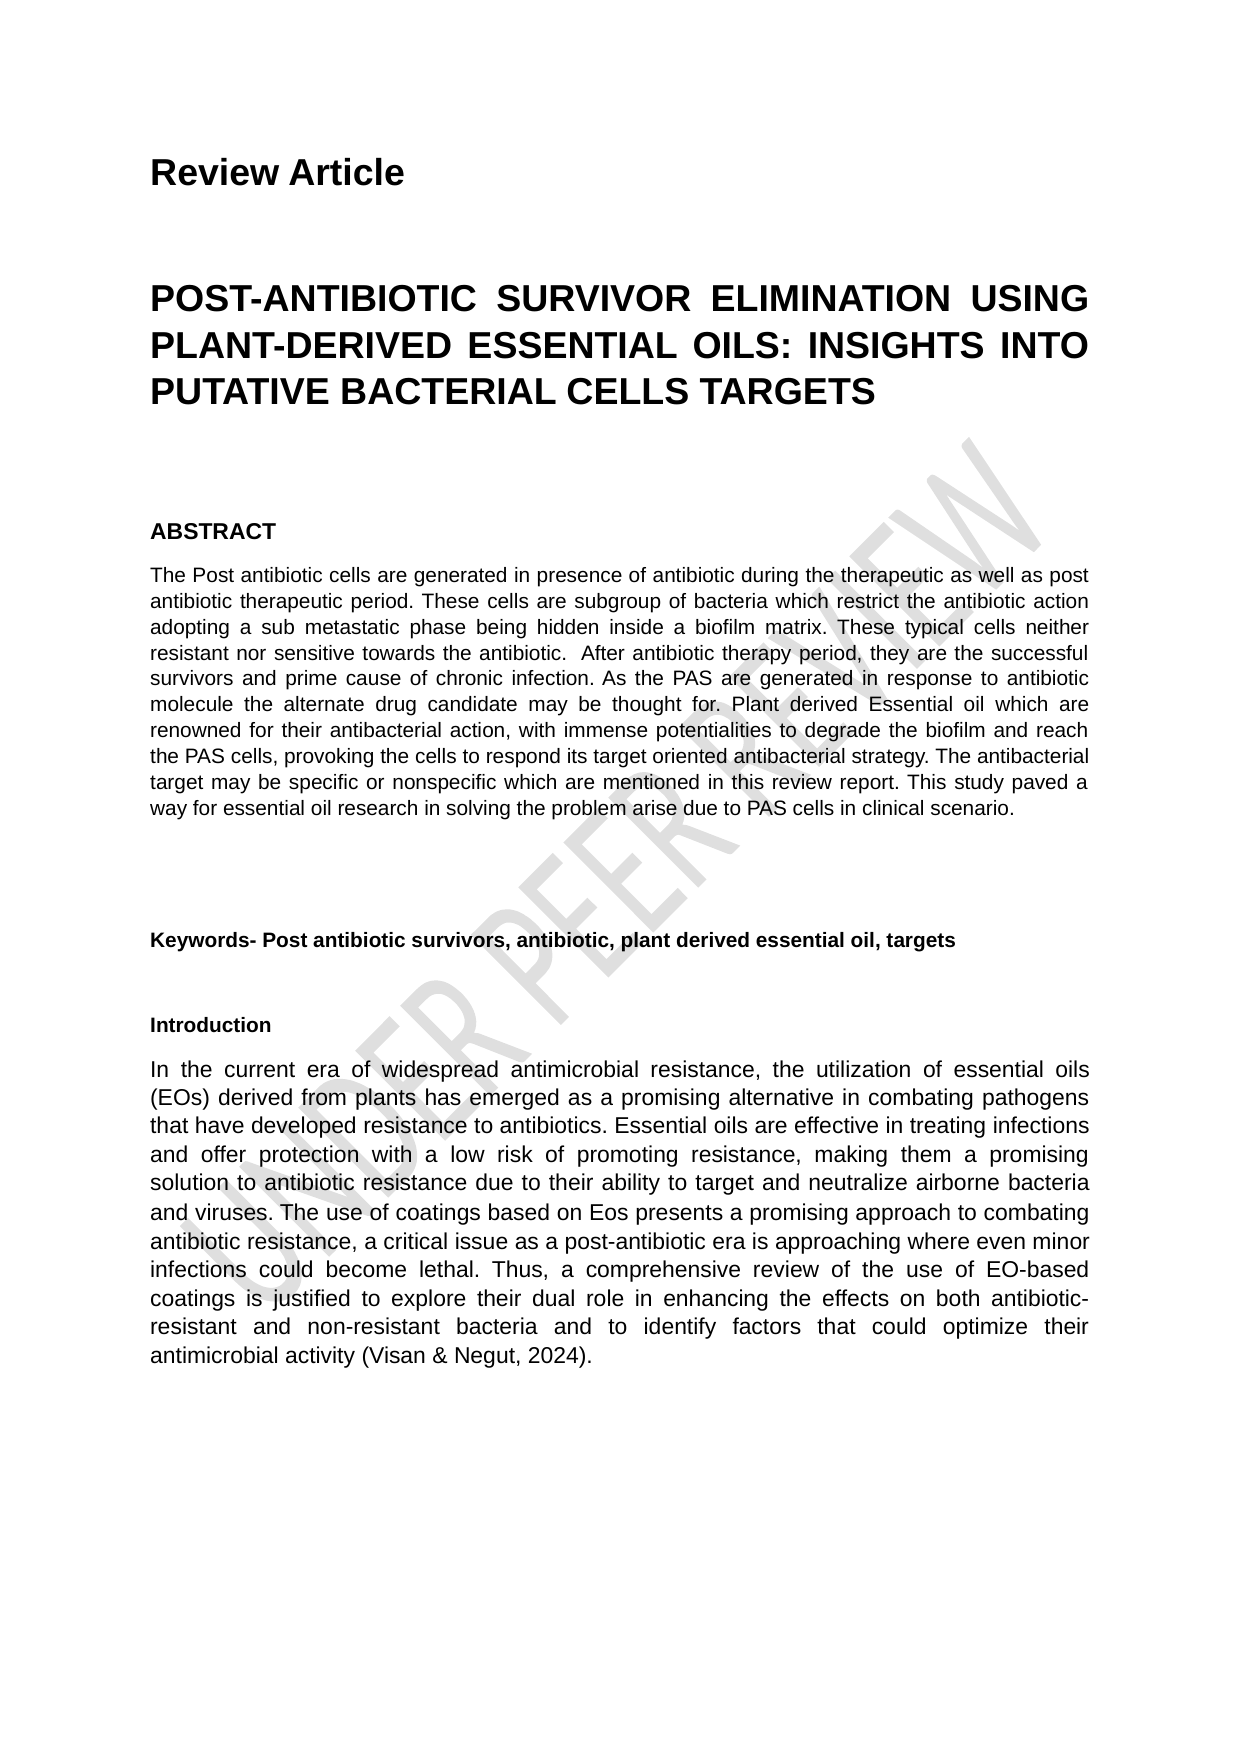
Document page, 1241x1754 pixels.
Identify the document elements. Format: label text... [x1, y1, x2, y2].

text The Post antibiotic cells are generated in presence of antibiotic during the therapeutic as well as post antibiotic therapeutic period. These cells are subgroup of bacteria which restrict the antibiotic action adopting a sub metastatic phase being hidden inside a biofilm matrix. These typical cells neither resistant nor sensitive towards the antibiotic. After antibiotic therapy period, they are the successful survivors and prime cause of chronic infection. As the PAS are generated in response to antibiotic molecule the alternate drug candidate may be thought for. Plant derived Essential oil which are renowned for their antibacterial action, with immense potentialities to degrade the biofilm and reach the PAS cells, provoking the cells to respond its target oriented antibacterial strategy. The antibacterial target may be specific or nonspecific which are mentioned in this review report. This study paved a way for essential oil research in solving the problem arise due to PAS cells in clinical scenario. [150, 563, 1090, 819]
text In the current era of widespread antimicrobial resistance, the utilization of essential oils (EOs) derived from plants has emerged as a promising alternative in combating pathogens that have developed resistance to antibiotics. Essential oils are effective in treating infections and offer protection with a low risk of promoting resistance, making them a promising solution to antibiotic resistance due to their ability to target and neutralize airborne bacteria and viruses. The use of coatings based on Eos presents a promising approach to combating antibiotic resistance, a critical issue as a post-antibiotic era is approaching where even minor infections could become lethal. Thus, a comprehensive review of the use of EO-based coatings is justified to explore their dual role in enhancing the effects on both antibiotic-resistant and non-resistant bacteria and to identify factors that could optimize their antimicrobial activity (Visan & Negut, 2024). [150, 1056, 1090, 1368]
text POST-ANTIBIOTIC SURVIVOR ELIMINATION USING PLANT-DERIVED ESSENTIAL OILS: INSIGHTS INTO PUTATIVE BACTERIAL CELLS TARGETS [150, 276, 1090, 413]
text ABSTRACT [150, 518, 1090, 544]
text Keywords- Post antibiotic survivors, antibiotic, plant derived essential oil, targets [150, 928, 1090, 952]
text Introduction [150, 1013, 1090, 1037]
text Review Article [150, 150, 1090, 193]
